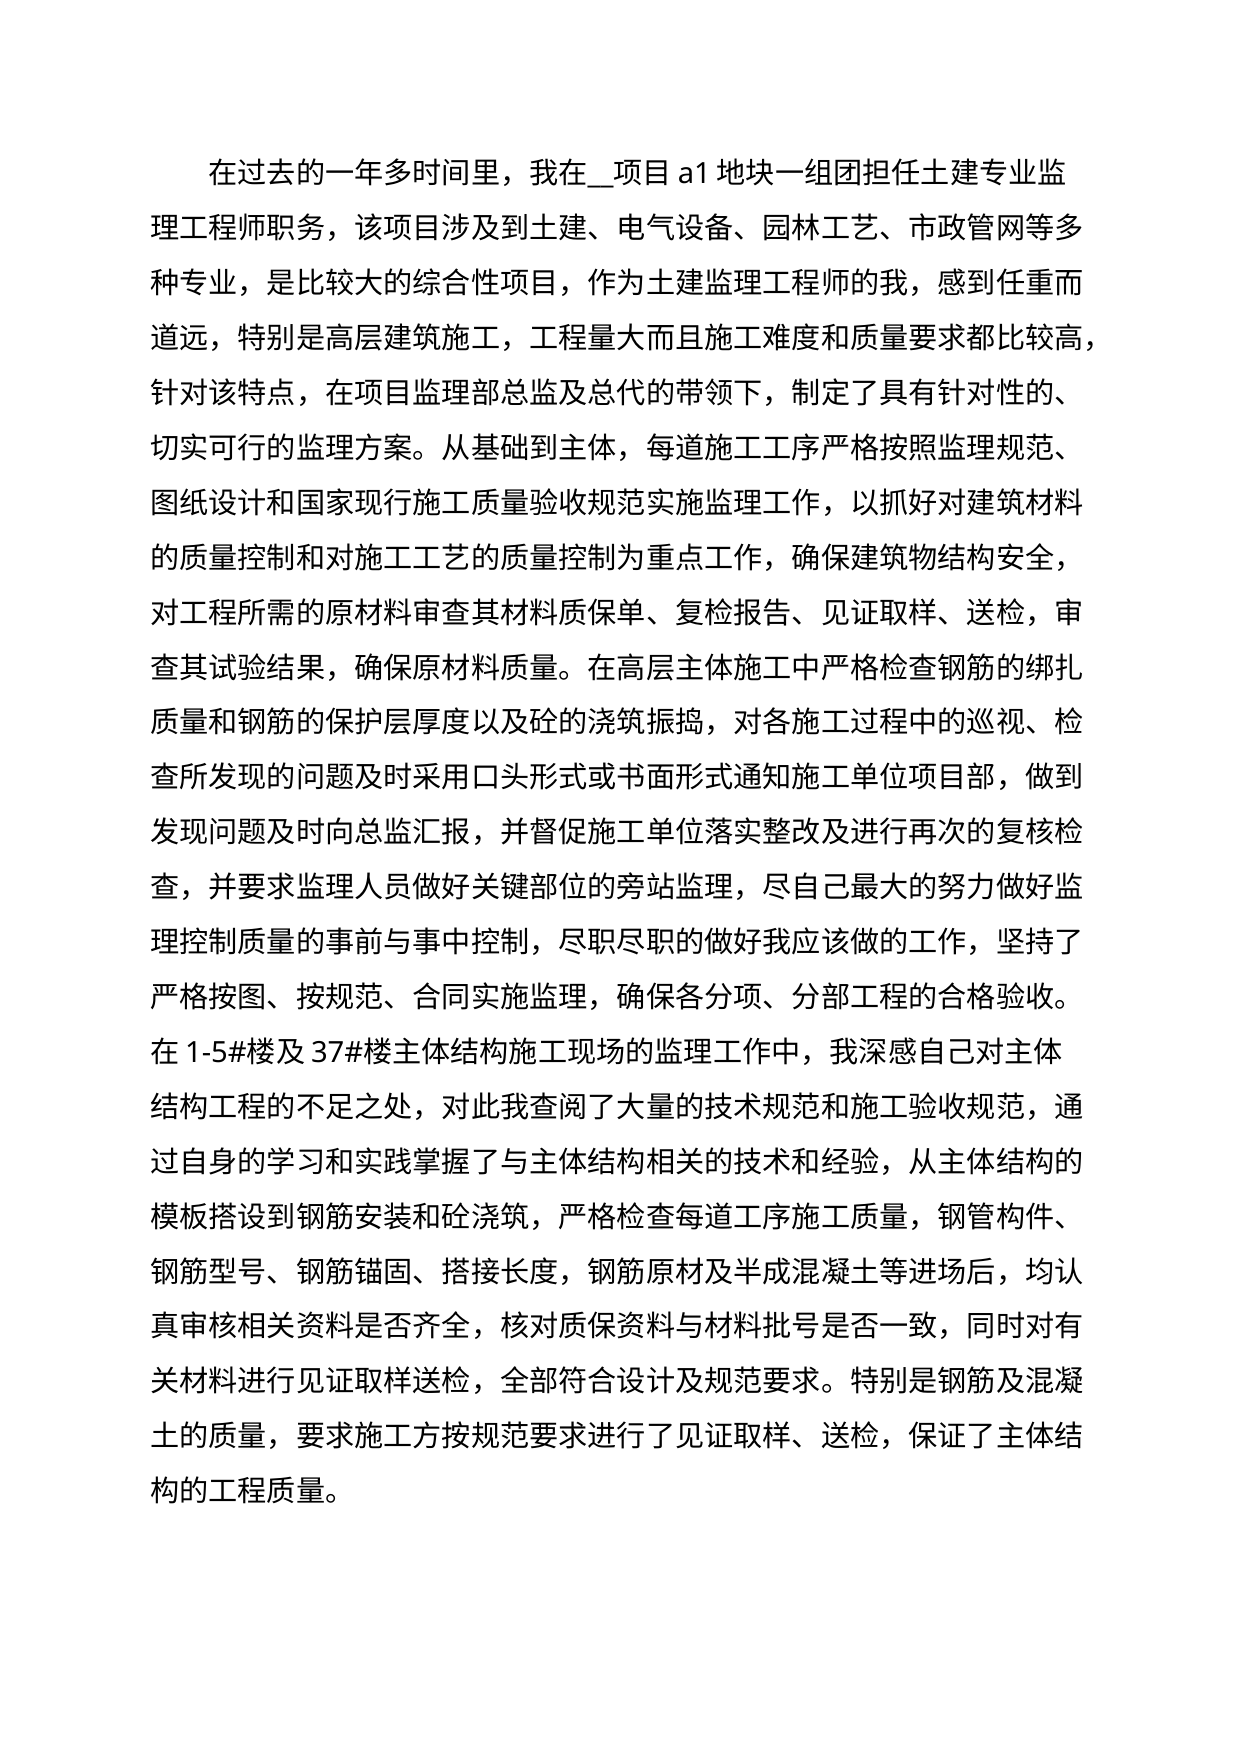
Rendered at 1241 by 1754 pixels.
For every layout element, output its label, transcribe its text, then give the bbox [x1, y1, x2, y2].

text 在过去的一年多时间里，我在__项目a1地块一组团担任土建专业监理工程师职务，该项目涉及到土建、电气设备、园林工艺、市政管网等多种专业，是比较大的综合性项目，作为土建监理工程师的我，感到任重而道远，特别是高层建筑施工，工程量大而且施工难度和质量要求都比较高，针对该特点，在项目监理部总监及总代的带领下，制定了具有针对性的、切实可行的监理方案。从基础到主体，每道施工工序严格按照监理规范、图纸设计和国家现行施工质量验收规范实施监理工作，以抓好对建筑材料的质量控制和对施工工艺的质量控制为重点工作，确保建筑物结构安全，对工程所需的原材料审查其材料质保单、复检报告、见证取样、送检，审查其试验结果，确保原材料质量。在高层主体施工中严格检查钢筋的绑扎质量和钢筋的保护层厚度以及砼的浇筑振捣，对各施工过程中的巡视、检查所发现的问题及时采用口头形式或书面形式通知施工单位项目部，做到发现问题及时向总监汇报，并督促施工单位落实整改及进行再次的复核检查，并要求监理人员做好关键部位的旁站监理，尽自己最大的努力做好监理控制质量的事前与事中控制，尽职尽职的做好我应该做的工作，坚持了严格按图、按规范、合同实施监理，确保各分项、分部工程的合格验收。在1-5#楼及37#楼主体结构施工现场的监理工作中，我深感自己对主体结构工程的不足之处，对此我查阅了大量的技术规范和施工验收规范，通过自身的学习和实践掌握了与主体结构相关的技术和经验，从主体结构的模板搭设到钢筋安装和砼浇筑，严格检查每道工序施工质量，钢管构件、钢筋型号、钢筋锚固、搭接长度，钢筋原材及半成混凝土等进场后，均认真审核相关资料是否齐全，核对质保资料与材料批号是否一致，同时对有关材料进行见证取样送检，全部符合设计及规范要求。特别是钢筋及混凝土的质量，要求施工方按规范要求进行了见证取样、送检，保证了主体结构的工程质量。 [150, 150, 1090, 1510]
